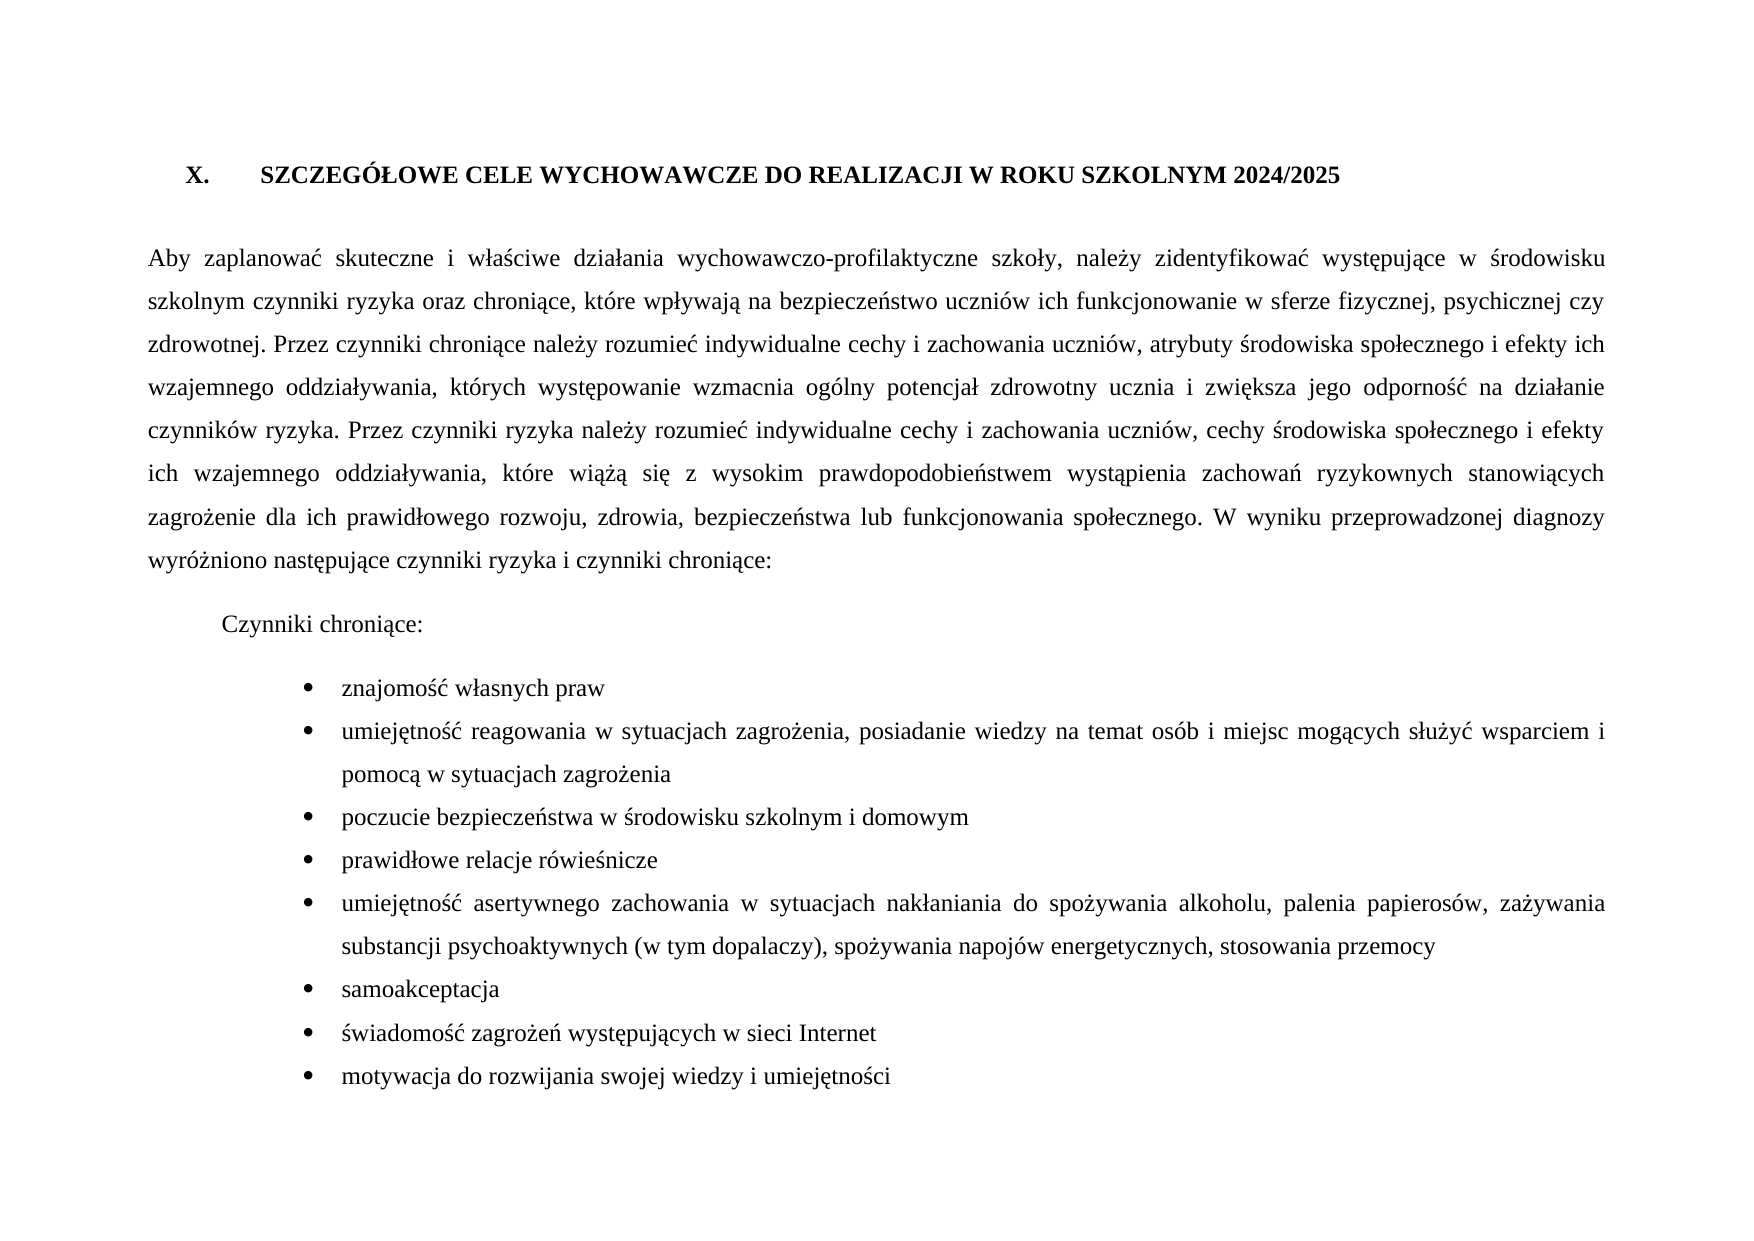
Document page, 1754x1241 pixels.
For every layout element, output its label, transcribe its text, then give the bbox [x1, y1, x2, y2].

list umiejętność reagowania w sytuacjach zagrożenia, posiadanie wiedzy na temat osób i miejsc mogących służyć wsparciem i pomocą w sytuacjach zagrożenia [304, 716, 1606, 788]
list samoakceptacja [304, 974, 1606, 1003]
list znajomość własnych praw [304, 673, 1606, 701]
list SZCZEGÓŁOWE CELE WYCHOWAWCZE DO REALIZACJI W ROKU SZKOLNYM 2024/2025 [185, 160, 1606, 189]
list poczucie bezpieczeństwa w środowisku szkolnym i domowym [304, 802, 1606, 831]
list świadomość zagrożeń występujących w sieci Internet [304, 1018, 1606, 1046]
text Czynniki chroniące: [148, 609, 1606, 637]
list motywacja do rozwijania swojej wiedzy i umiejętności [304, 1061, 1606, 1089]
text Aby zaplanować skuteczne i właściwe działania wychowawczo-profilaktyczne szkoły, należy zidentyfikować występujące w środowisku szkolnym czynniki ryzyka oraz chroniące, które wpływają na bezpieczeństwo uczniów ich funkcjonowanie w sferze fizycznej, psychicznej czy zdrowotnej. Przez czynniki chroniące należy rozumieć indywidualne cechy i zachowania uczniów, atrybuty środowiska społecznego i efekty ich wzajemnego oddziaływania, których występowanie wzmacnia ogólny potencjał zdrowotny ucznia i zwiększa jego odporność na działanie czynników ryzyka. Przez czynniki ryzyka należy rozumieć indywidualne cechy i zachowania uczniów, cechy środowiska społecznego i efekty ich wzajemnego oddziaływania, które wiążą się z wysokim prawdopodobieństwem wystąpienia zachowań ryzykownych stanowiących zagrożenie dla ich prawidłowego rozwoju, zdrowia, bezpieczeństwa lub funkcjonowania społecznego. W wyniku przeprowadzonej diagnozy wyróżniono następujące czynniki ryzyka i czynniki chroniące: [148, 243, 1606, 573]
list umiejętność asertywnego zachowania w sytuacjach nakłaniania do spożywania alkoholu, palenia papierosów, zażywania substancji psychoaktywnych (w tym dopalaczy), spożywania napojów energetycznych, stosowania przemocy [304, 888, 1606, 960]
list prawidłowe relacje rówieśnicze [304, 845, 1606, 874]
